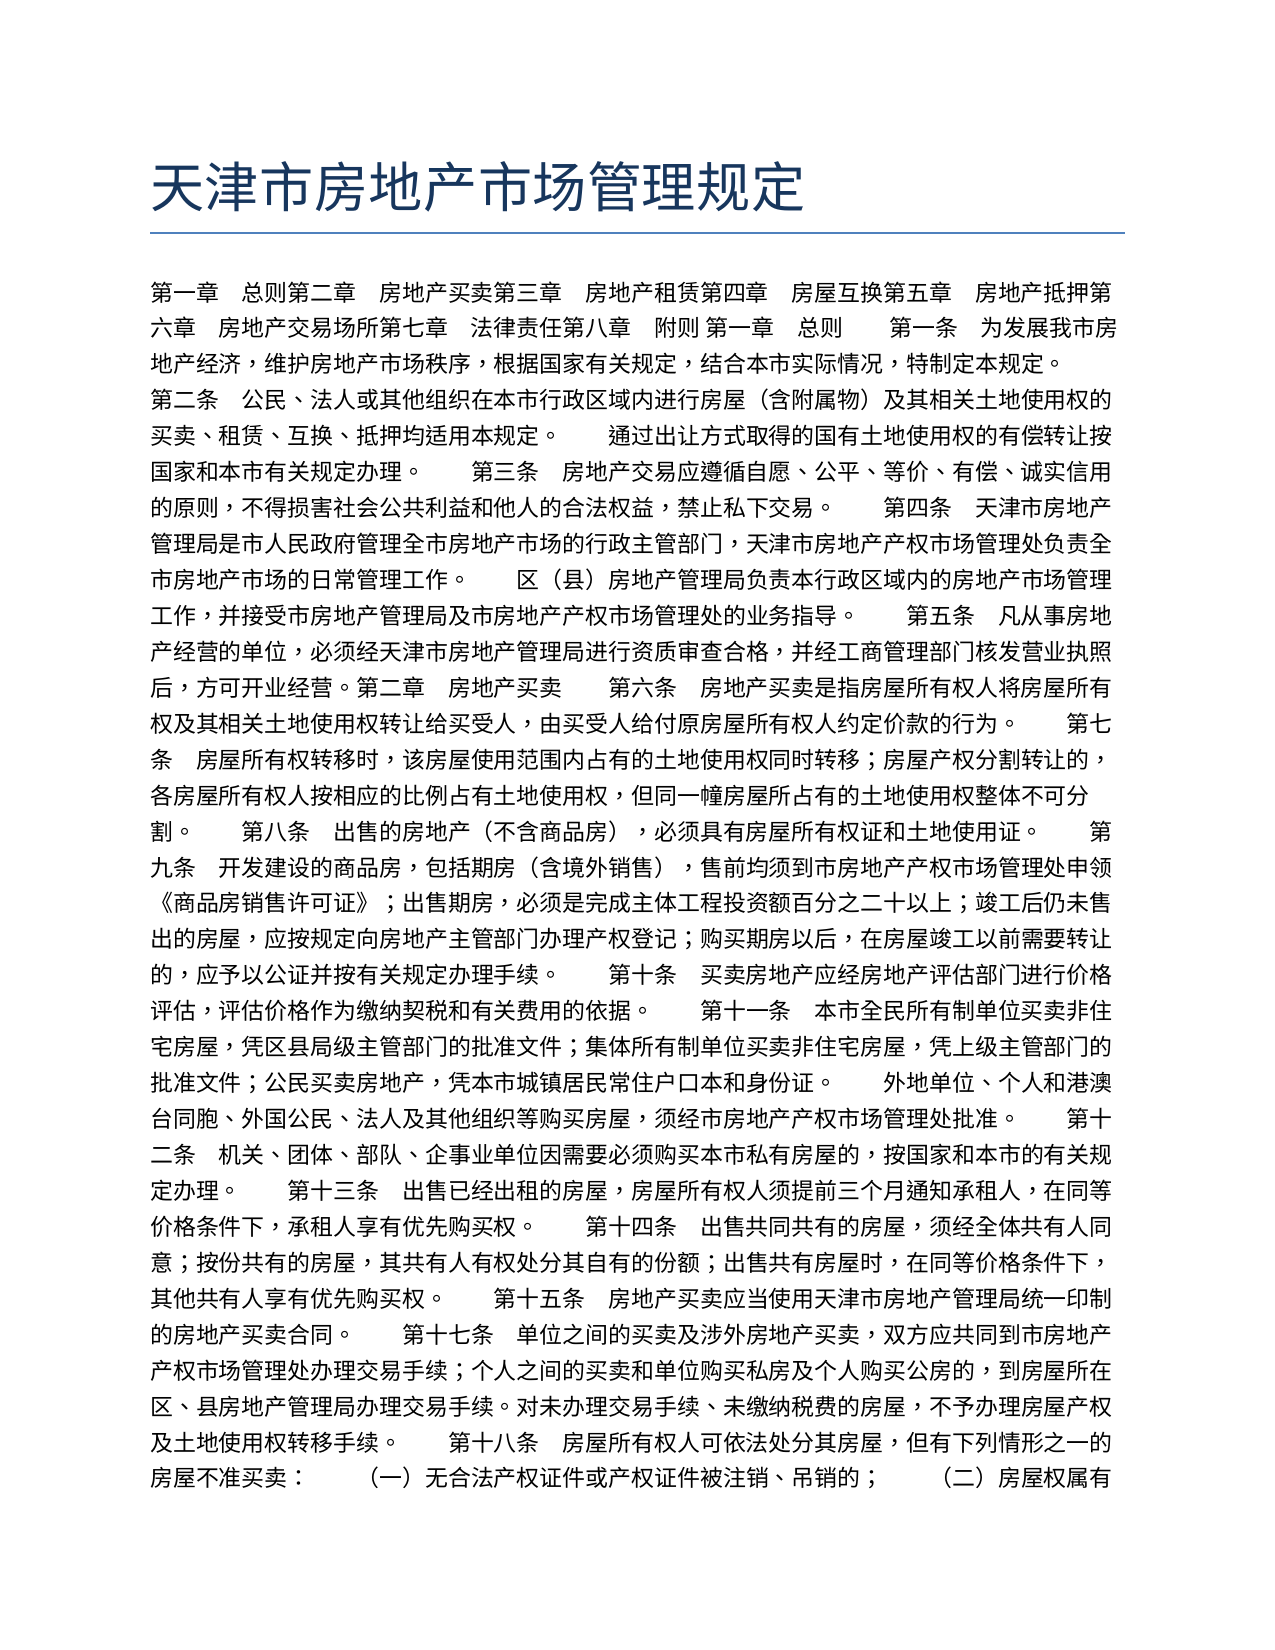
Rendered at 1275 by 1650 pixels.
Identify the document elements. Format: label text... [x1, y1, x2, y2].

title 天津市房地产市场管理规定 [150, 150, 1125, 232]
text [150, 276, 1125, 1494]
